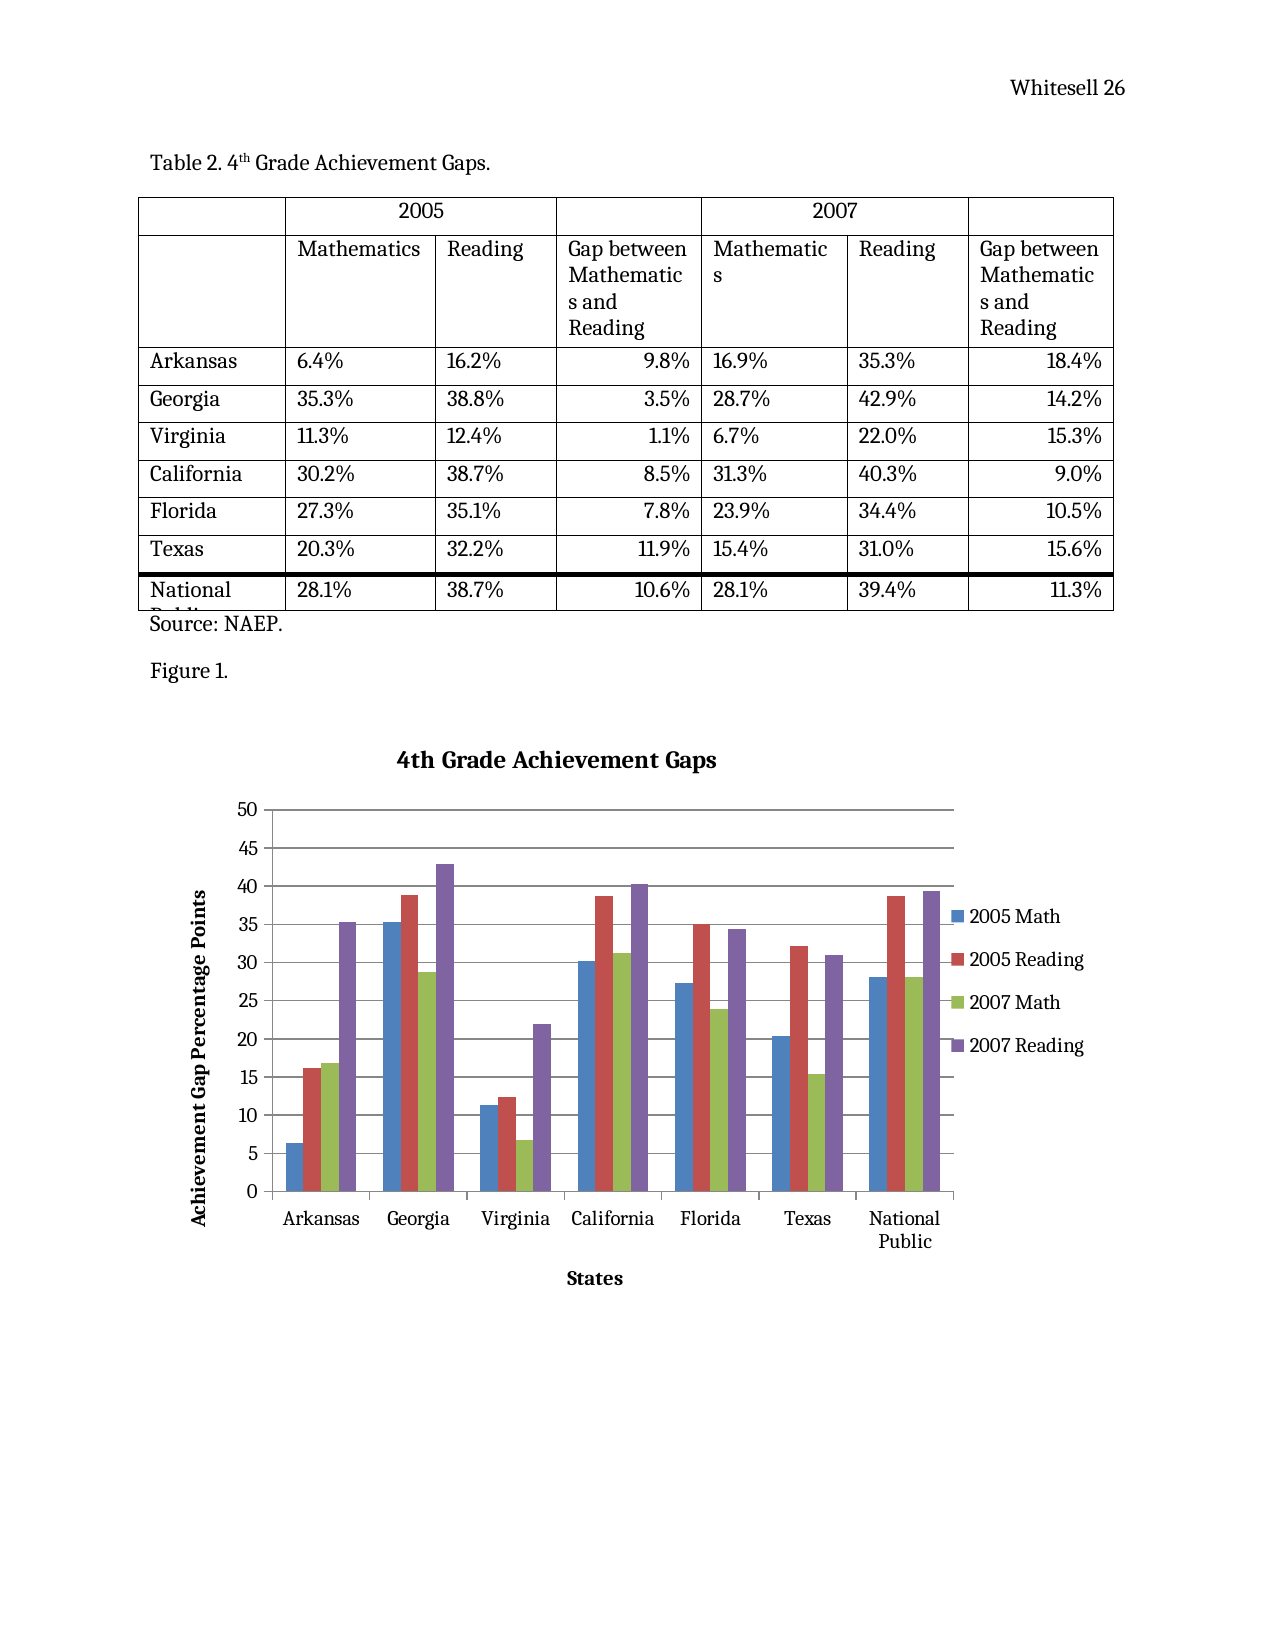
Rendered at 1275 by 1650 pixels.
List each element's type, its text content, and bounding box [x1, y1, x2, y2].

table_cell 15.6% [969, 536, 1113, 572]
table_cell 11.3% [286, 423, 435, 460]
table_cell 35.1% [436, 498, 556, 535]
table_cell 3.5% [557, 386, 701, 422]
table_cell National Public [139, 577, 285, 610]
table_cell 15.3% [969, 423, 1113, 460]
table_cell 7.8% [557, 498, 701, 535]
table_cell Mathematics [286, 236, 435, 347]
table_cell 32.2% [436, 536, 556, 572]
table_cell 30.2% [286, 461, 435, 497]
table_cell 11.9% [557, 536, 701, 572]
table_cell 8.5% [557, 461, 701, 497]
table_cell Florida [139, 498, 285, 535]
table_cell 1.1% [557, 423, 701, 460]
table_cell 38.8% [436, 386, 556, 422]
table_cell 20.3% [286, 536, 435, 572]
table_cell 12.4% [436, 423, 556, 460]
table_header [969, 198, 1113, 235]
table_cell 35.3% [848, 348, 968, 385]
table_cell 9.0% [969, 461, 1113, 497]
table_cell 28.1% [286, 577, 435, 610]
table_cell 10.5% [969, 498, 1113, 535]
table_cell 35.3% [286, 386, 435, 422]
table_cell California [139, 461, 285, 497]
table_cell Reading [436, 236, 556, 347]
text Figure 1. [150, 658, 1125, 684]
table_cell 22.0% [848, 423, 968, 460]
table_header [139, 198, 285, 235]
table_cell Gap between Mathematics and Reading [557, 236, 701, 347]
table_cell [139, 236, 285, 347]
table_cell 38.7% [436, 577, 556, 610]
table_cell 9.8% [557, 348, 701, 385]
table_cell Texas [139, 536, 285, 572]
table_cell Gap between Mathematics and Reading [969, 236, 1113, 347]
table_cell Mathematics [702, 236, 847, 347]
table_cell 27.3% [286, 498, 435, 535]
table_cell Arkansas [139, 348, 285, 385]
table_cell Georgia [139, 386, 285, 422]
table_header [557, 198, 701, 235]
table_cell 16.2% [436, 348, 556, 385]
table_cell 39.4% [848, 577, 968, 610]
table_cell 28.7% [702, 386, 847, 422]
table_cell 18.4% [969, 348, 1113, 385]
table_cell Virginia [139, 423, 285, 460]
table_cell 28.1% [702, 577, 847, 610]
table_cell 23.9% [702, 498, 847, 535]
table_header 2007 [702, 198, 968, 235]
table_cell 31.3% [702, 461, 847, 497]
table_cell Reading [848, 236, 968, 347]
table_cell 6.7% [702, 423, 847, 460]
table_cell 31.0% [848, 536, 968, 572]
table_cell 34.4% [848, 498, 968, 535]
text Source: NAEP. [150, 611, 1125, 637]
table_cell 42.9% [848, 386, 968, 422]
table_cell 14.2% [969, 386, 1113, 422]
table_cell 40.3% [848, 461, 968, 497]
table_cell 11.3% [969, 577, 1113, 610]
table_cell 38.7% [436, 461, 556, 497]
table_cell 10.6% [557, 577, 701, 610]
table_cell 6.4% [286, 348, 435, 385]
table_header 2005 [286, 198, 556, 235]
text Table 2. 4th Grade Achievement Gaps. [150, 150, 1125, 176]
table_cell 15.4% [702, 536, 847, 572]
table_cell 16.9% [702, 348, 847, 385]
